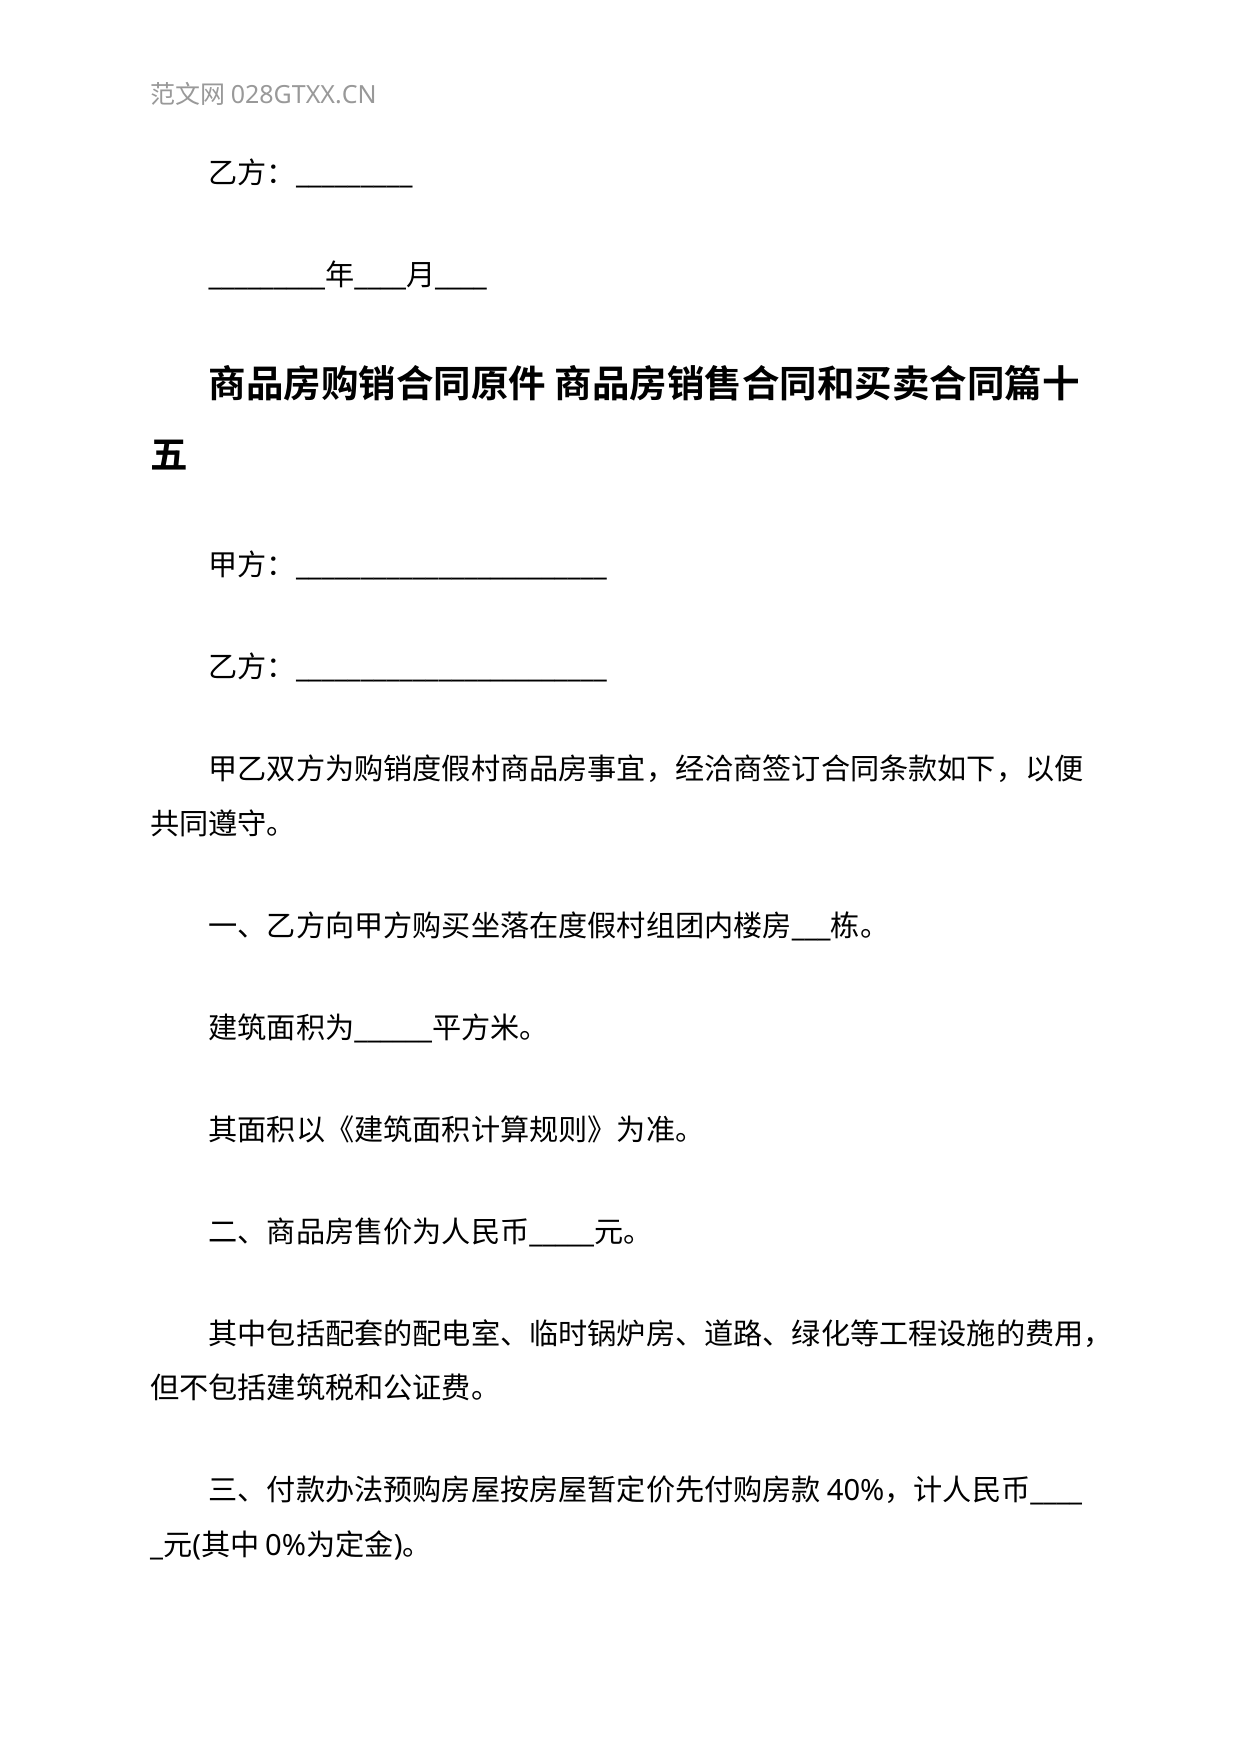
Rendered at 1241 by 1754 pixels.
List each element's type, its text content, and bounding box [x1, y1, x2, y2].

text 其面积以《建筑面积计算规则》为准。 [150, 1106, 1090, 1149]
text 二、商品房售价为人民币_____元。 [150, 1208, 1090, 1251]
text 乙方：_________ [150, 150, 1090, 192]
text 其中包括配套的配电室、临时锅炉房、道路、绿化等工程设施的费用，但不包括建筑税和公证费。 [150, 1310, 1090, 1407]
text _________年____月____ [150, 252, 1090, 294]
text 一、乙方向甲方购买坐落在度假村组团内楼房___栋。 [150, 902, 1090, 945]
text 甲乙双方为购销度假村商品房事宜，经洽商签订合同条款如下，以便共同遵守。 [150, 746, 1090, 843]
text 建筑面积为______平方米。 [150, 1004, 1090, 1047]
text 乙方：________________________ [150, 644, 1090, 686]
text 甲方：________________________ [150, 542, 1090, 584]
text 商品房购销合同原件 商品房销售合同和买卖合同篇十五 [150, 354, 1090, 479]
text 三、付款办法预购房屋按房屋暂定价先付购房款40%，计人民币_____元(其中0%为定金)。 [150, 1467, 1090, 1564]
